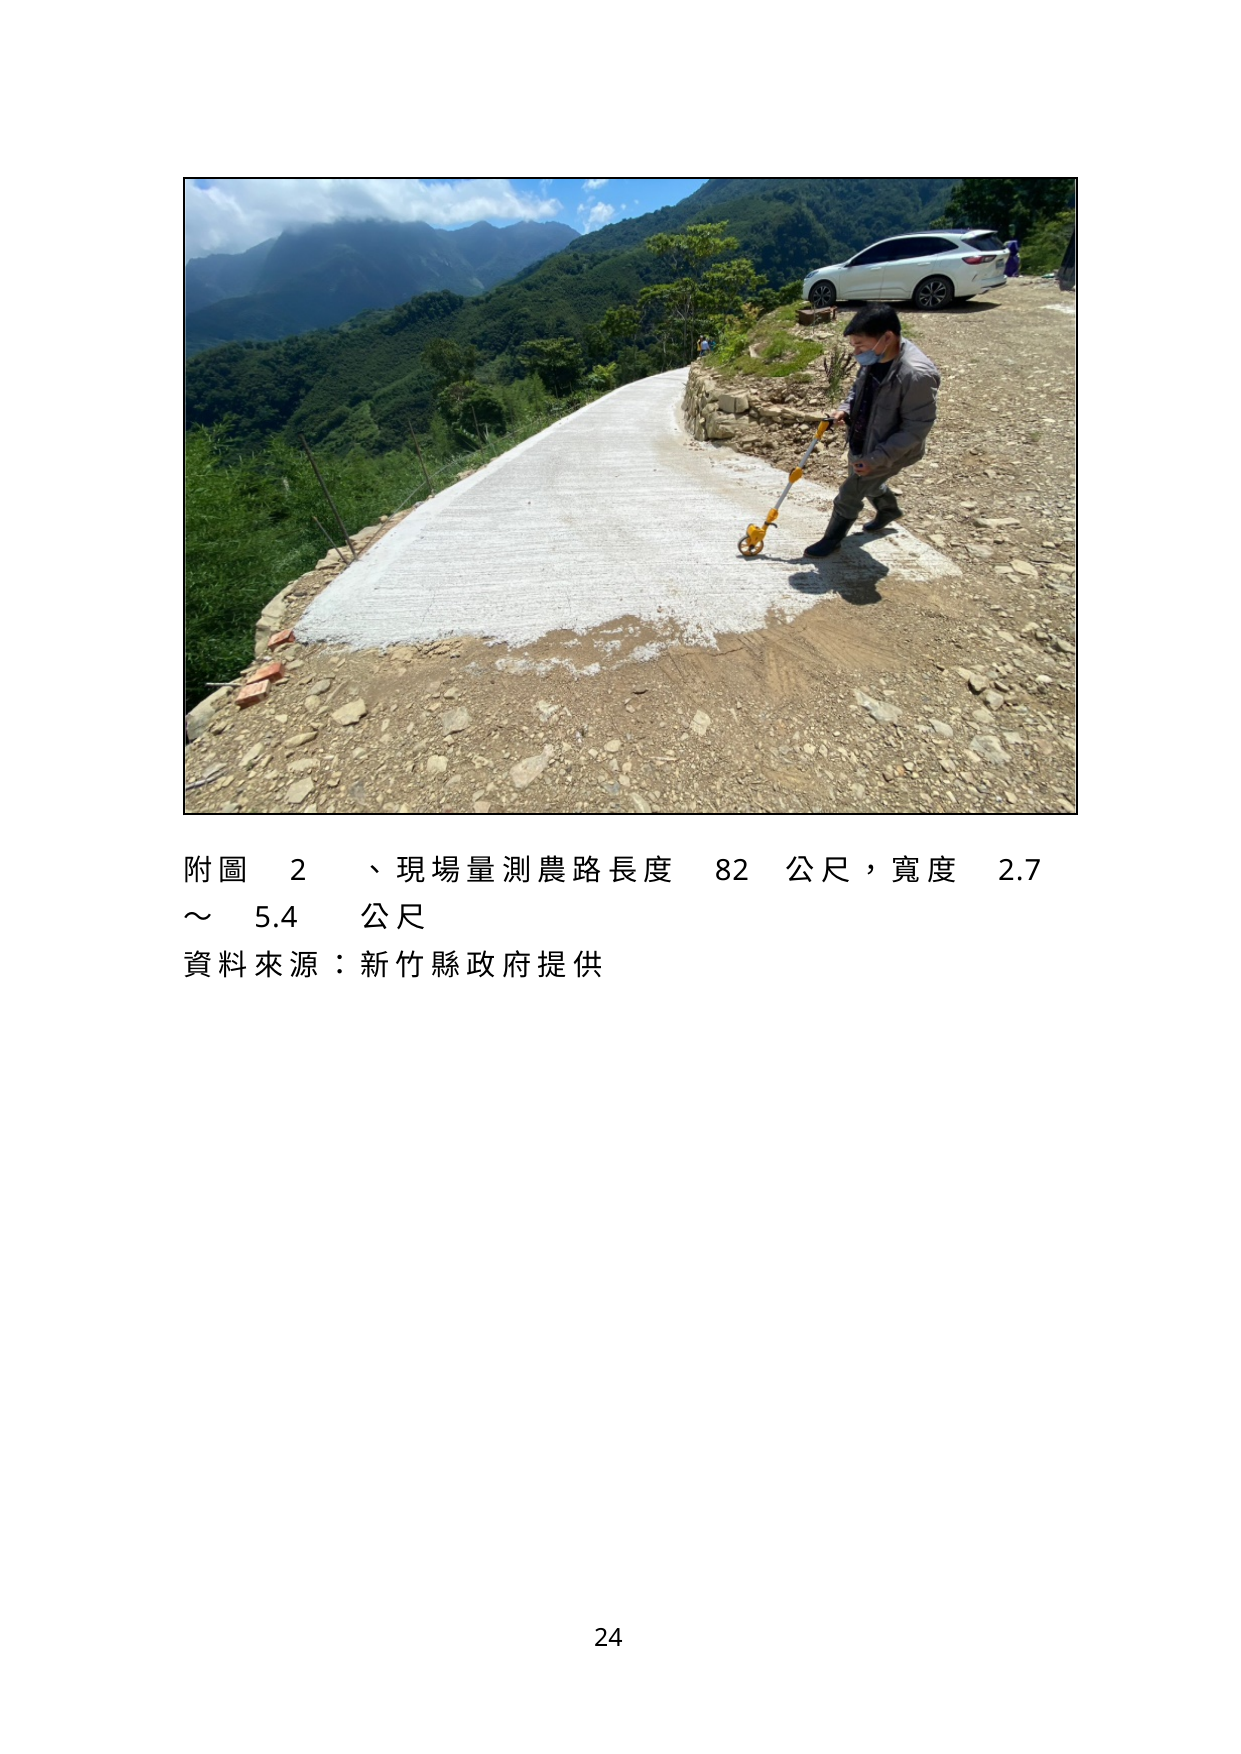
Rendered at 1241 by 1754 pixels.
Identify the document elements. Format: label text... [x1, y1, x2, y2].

text 附圖2、現場量測農路長度82公尺，寬度2.7～5.4公尺 [162, 844, 1069, 939]
picture [185, 179, 1076, 813]
text 資料來源：新竹縣政府提供 [162, 939, 1069, 986]
